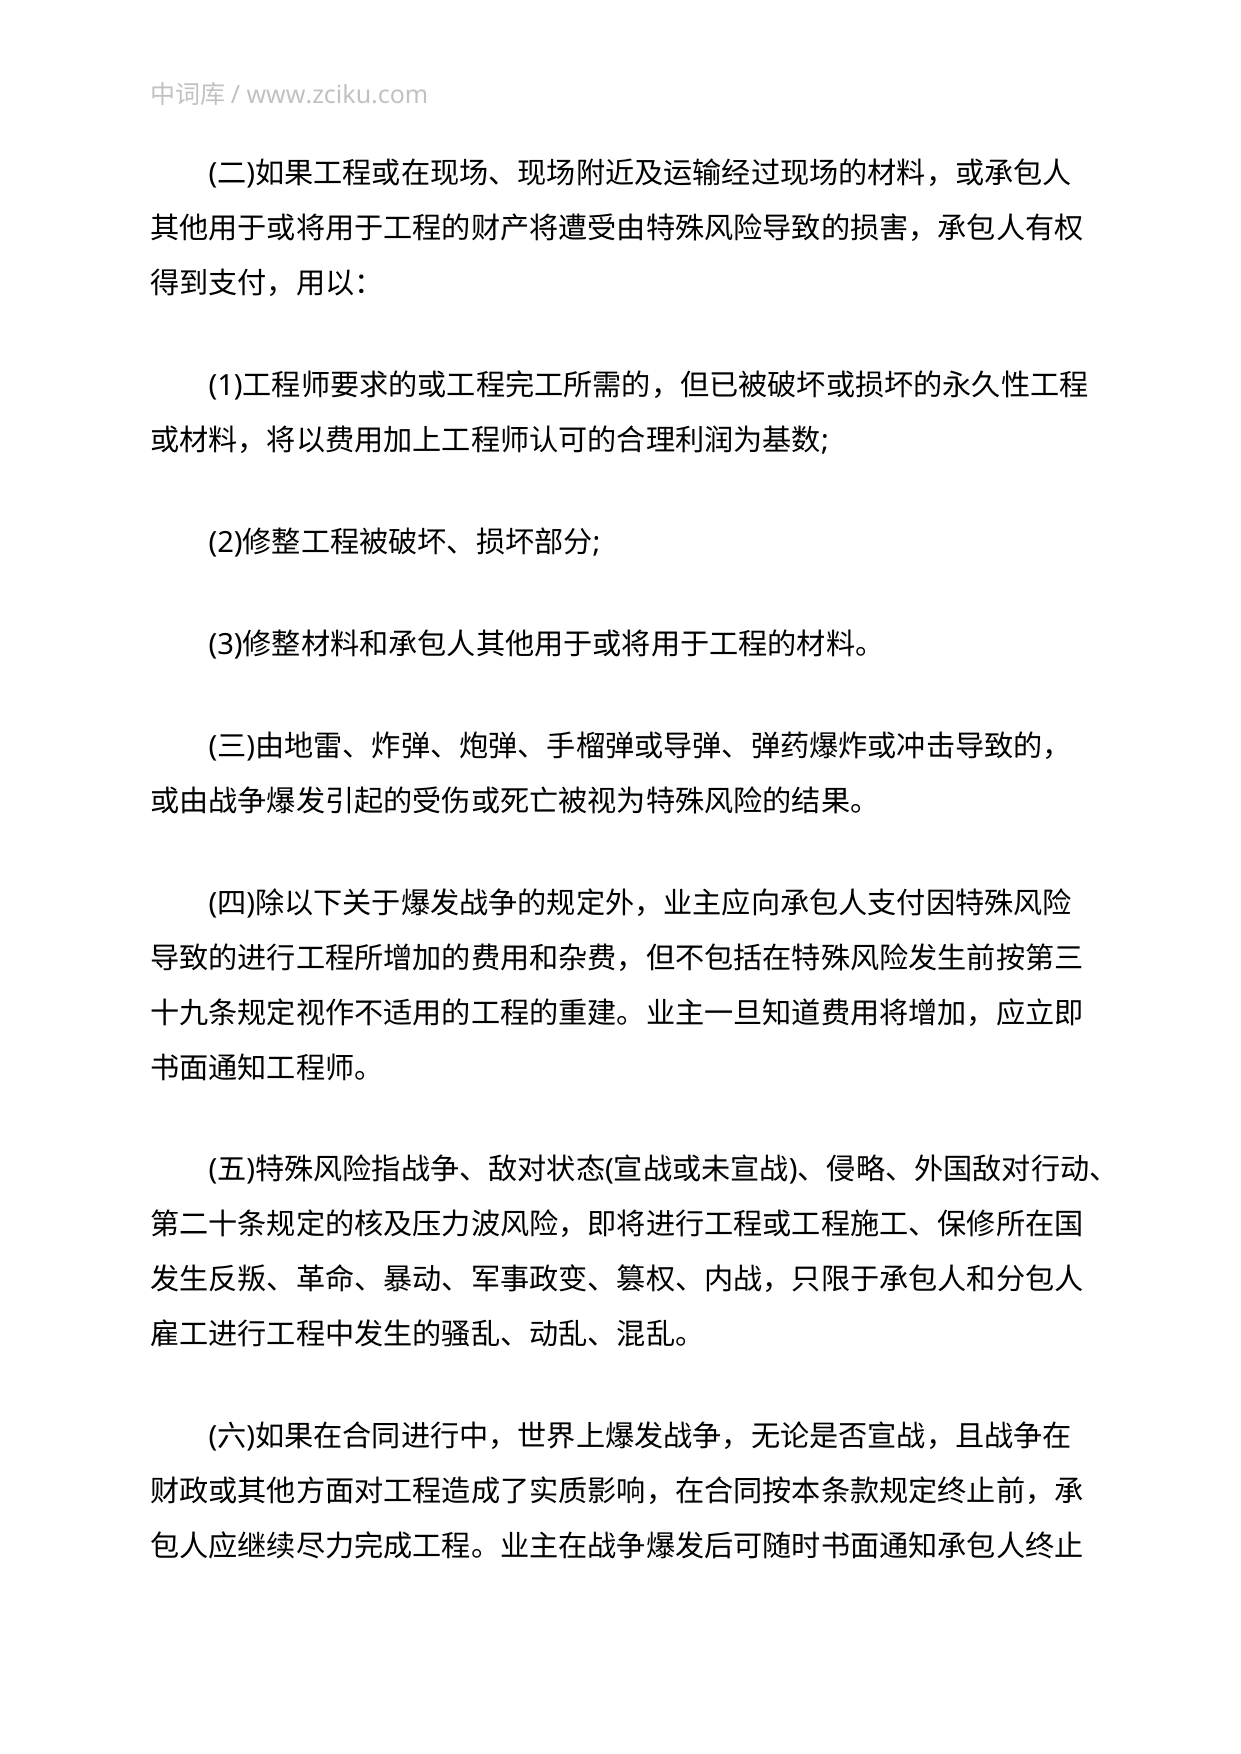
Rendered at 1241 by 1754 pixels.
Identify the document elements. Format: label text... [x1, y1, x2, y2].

text (四)除以下关于爆发战争的规定外，业主应向承包人支付因特殊风险导致的进行工程所增加的费用和杂费，但不包括在特殊风险发生前按第三十九条规定视作不适用的工程的重建。业主一旦知道费用将增加，应立即书面通知工程师。 [150, 879, 1090, 1086]
text (1)工程师要求的或工程完工所需的，但已被破坏或损坏的永久性工程或材料，将以费用加上工程师认可的合理利润为基数; [150, 362, 1090, 459]
text (3)修整材料和承包人其他用于或将用于工程的材料。 [150, 621, 1090, 663]
text (二)如果工程或在现场、现场附近及运输经过现场的材料，或承包人其他用于或将用于工程的财产将遭受由特殊风险导致的损害，承包人有权得到支付，用以： [150, 150, 1090, 302]
text (三)由地雷、炸弹、炮弹、手榴弹或导弹、弹药爆炸或冲击导致的，或由战争爆发引起的受伤或死亡被视为特殊风险的结果。 [150, 723, 1090, 820]
text (五)特殊风险指战争、敌对状态(宣战或未宣战)、侵略、外国敌对行动、第二十条规定的核及压力波风险，即将进行工程或工程施工、保修所在国发生反叛、革命、暴动、军事政变、篡权、内战，只限于承包人和分包人雇工进行工程中发生的骚乱、动乱、混乱。 [150, 1146, 1090, 1353]
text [150, 1412, 1090, 1565]
text (2)修整工程被破坏、损坏部分; [150, 519, 1090, 561]
